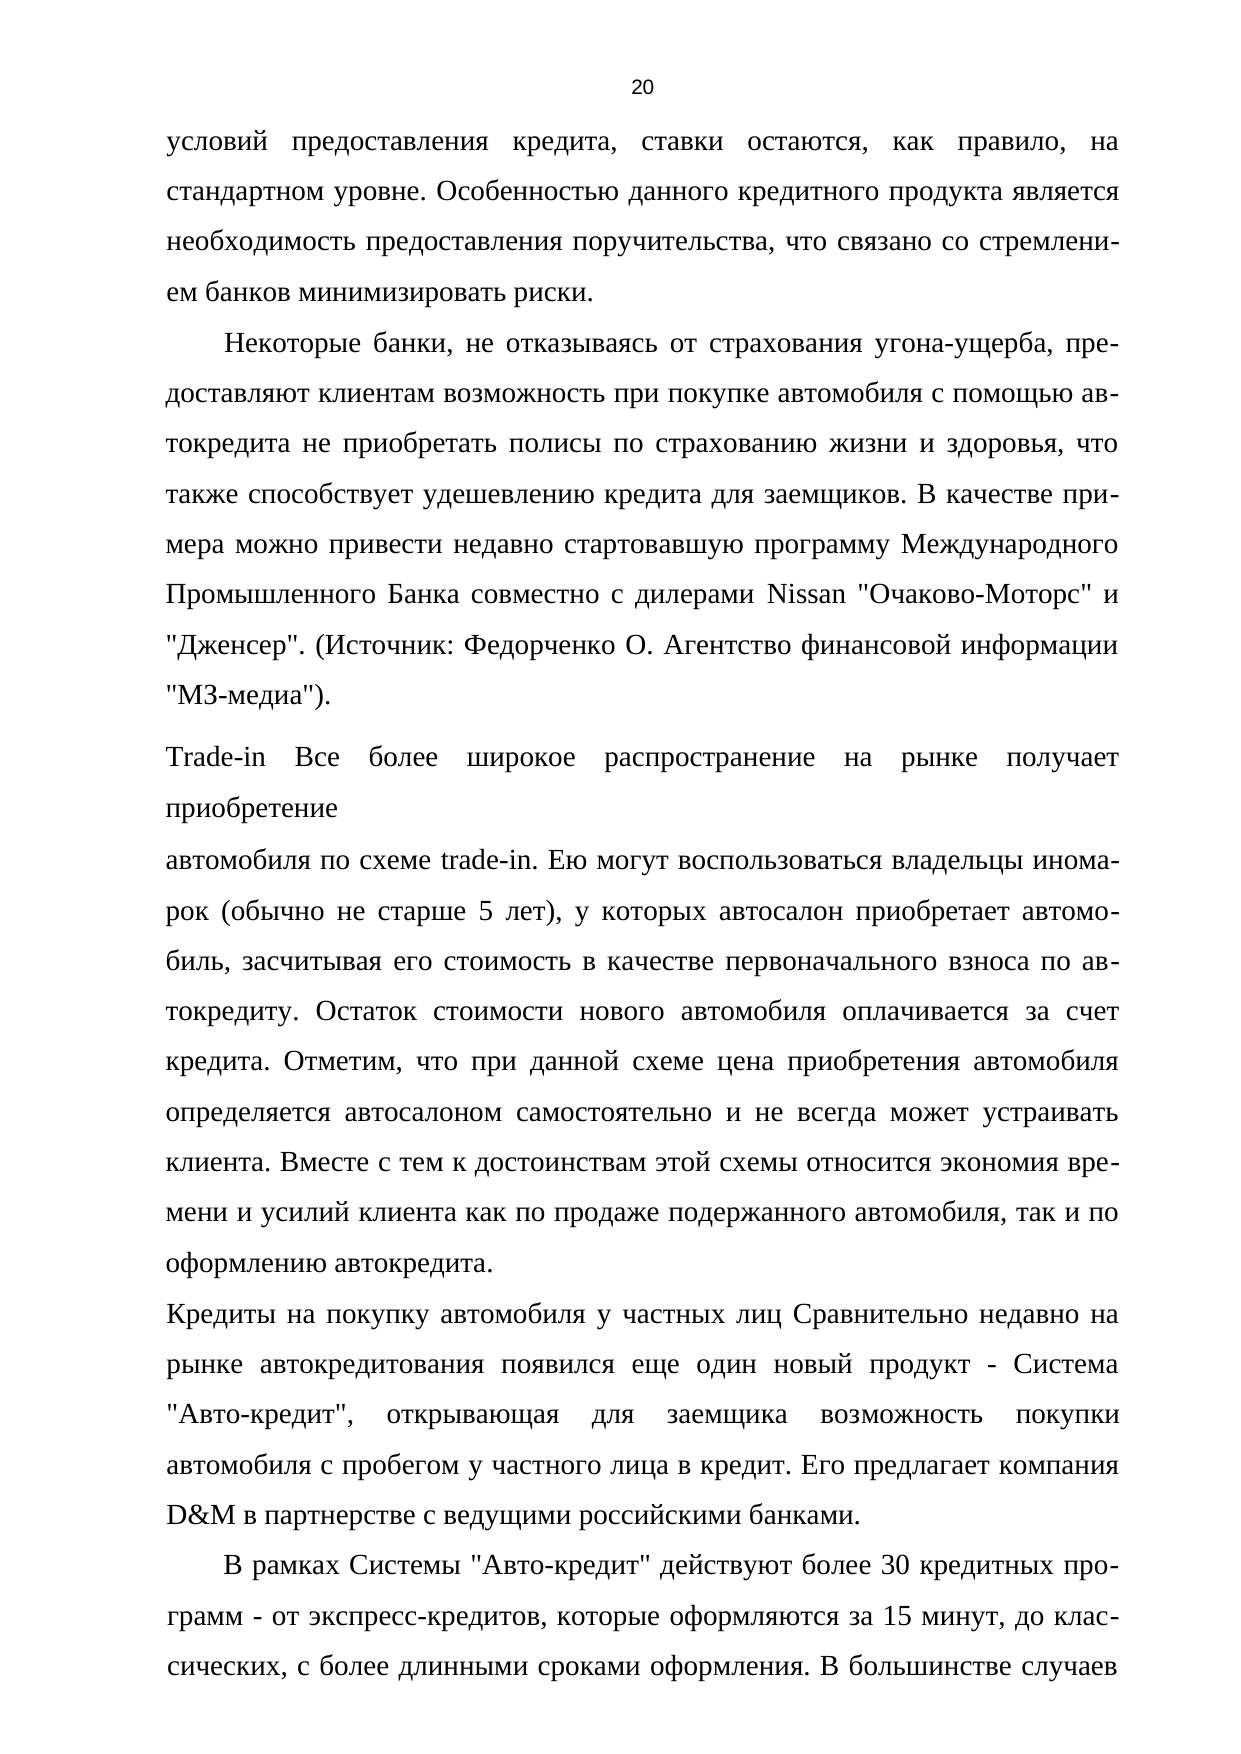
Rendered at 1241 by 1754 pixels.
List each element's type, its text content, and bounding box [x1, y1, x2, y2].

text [167, 1547, 1119, 1682]
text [166, 123, 1120, 307]
text Trade-in Все более широкое распространение на рынке получает приобретение [165, 739, 1120, 823]
text Некоторые банки, не отказываясь от страхования угона-ущерба, предоставляют клиентам возможность при покупке автомобиля с помощью автокредита не приобретать полисы по страхованию жизни и здоровья, что также способствует удешевлению кредита для заемщиков. В качестве примера можно привести недавно стартовавшую программу Международного Промышленного Банка совместно с дилерами Nissan "Очаково-Моторс" и "Дженсер". (Источник: Федорченко О. Агентство финансовой информации "МЗ-медиа"). [165, 325, 1119, 711]
text автомобиля по схеме trade-in. Ею могут воспользоваться владельцы иномарок (обычно не старше 5 лет), у которых автосалон приобретает автомобиль, засчитывая его стоимость в качестве первоначального взноса по автокредиту. Остаток стоимости нового автомобиля оплачивается за счет кредита. Отметим, что при данной схеме цена приобретения автомобиля определяется автосалоном самостоятельно и не всегда может устраивать клиента. Вместе с тем к достоинствам этой схемы относится экономия времени и усилий клиента как по продаже подержанного автомобиля, так и по оформлению автокредита. [165, 842, 1120, 1278]
text Кредиты на покупку автомобиля у частных лиц Сравнительно недавно на рынке автокредитования появился еще один новый продукт - Система "Авто-кредит", открывающая для заемщика возможность покупки автомобиля с пробегом у частного лица в кредит. Его предлагает компания D&M в партнерстве с ведущими российскими банками. [166, 1296, 1120, 1531]
